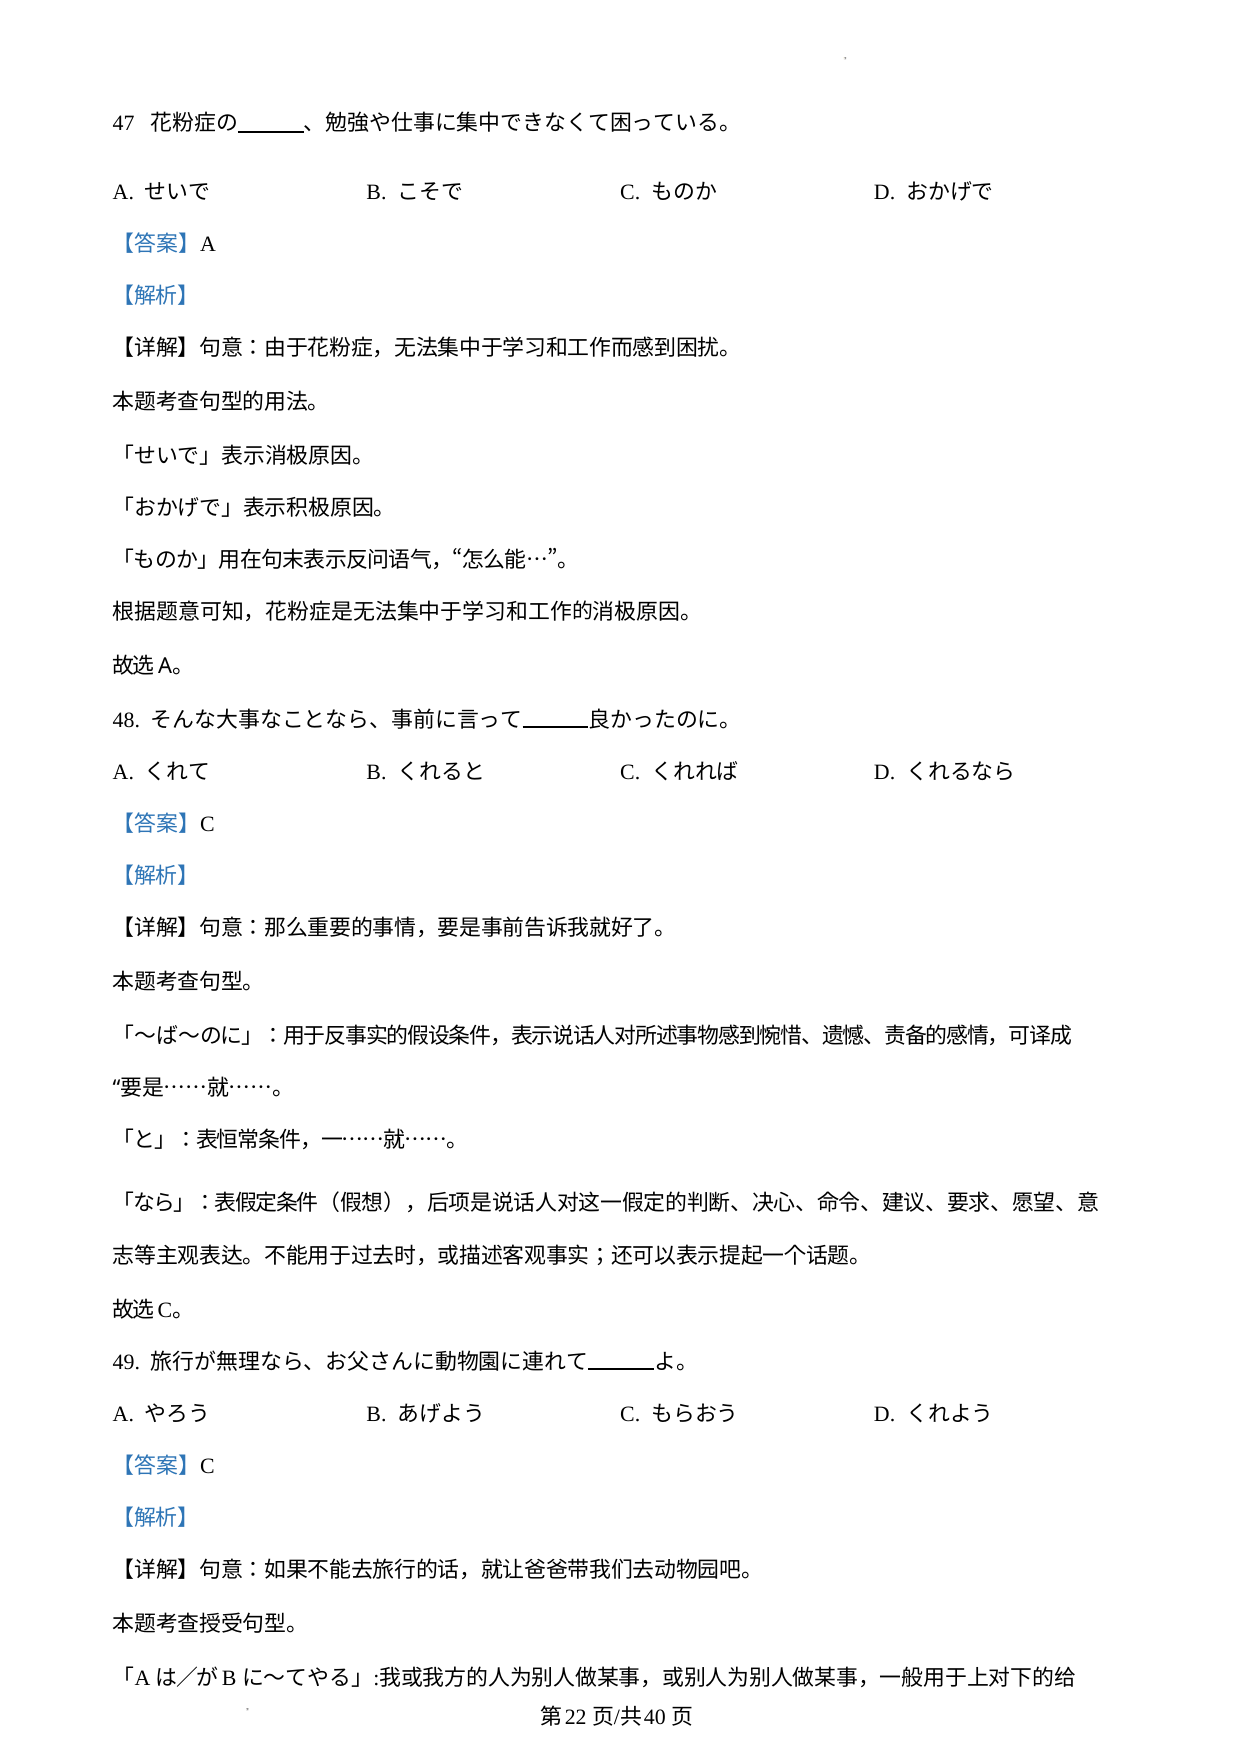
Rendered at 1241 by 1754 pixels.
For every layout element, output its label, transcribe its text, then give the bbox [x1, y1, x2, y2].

text 「と」：表恒常条件，一……就……。 [112, 1122, 1152, 1153]
text 47 花粉症の 、勉強や仕事に集中できなくて困っている。 [112, 105, 1152, 136]
text 【解析】 [112, 1500, 1152, 1532]
list そんな大事なことなら、事前に言って 良かったのに。 [112, 702, 1152, 734]
text 「せいで」表示消极原因。 [112, 438, 1152, 469]
text A. せいで B. こそで C. ものか D. おかげで [112, 174, 1152, 206]
text 【答案】A [112, 226, 1152, 258]
text 「～ば～のに」：用于反事实的假设条件，表示说话人对所述事物感到惋惜、遗憾、责备的感情，可译成 [112, 1018, 1152, 1049]
text 「おかげで」表示积极原因。 [112, 490, 1152, 522]
text 根据题意可知，花粉症是无法集中于学习和工作的消极原因。故选 A。 [112, 594, 703, 679]
text 【答案】C [112, 806, 1152, 838]
text A. やろう B. あげよう C. もらおう D. くれよう [112, 1396, 1152, 1428]
text 「ものか」用在句末表示反问语气，“怎么能…”。 [112, 542, 1152, 573]
text 「A は／が B に～てやる」:我或我方的人为别人做某事，或别人为别人做某事，一般用于上对下的给 [112, 1660, 1152, 1691]
text 故选 C。 [112, 1292, 1152, 1324]
text 「なら」：表假定条件（假想），后项是说话人对这一假定的判断、决心、命令、建议、要求、愿望、意志等主观表达。不能用于过去时，或描述客观事实；还可以表示提起一个话题。 [112, 1184, 1119, 1270]
text A. くれて B. くれると C. くれれば D. くれるなら [112, 754, 1152, 786]
text 【详解】句意：由于花粉症，无法集中于学习和工作而感到困扰。本题考查句型的用法。 [112, 330, 747, 416]
text 【详解】句意：如果不能去旅行的话，就让爸爸带我们去动物园吧。本题考查授受句型。 [112, 1552, 769, 1637]
text 【解析】 [112, 858, 1152, 889]
text 【答案】C [112, 1448, 1152, 1480]
text 【解析】 [112, 278, 1152, 310]
text “要是……就……。 [112, 1070, 1152, 1101]
text 【详解】句意：那么重要的事情，要是事前告诉我就好了。本题考查句型。 [112, 910, 681, 995]
list 旅行が無理なら、お父さんに動物園に連れて よ。 [112, 1344, 1152, 1376]
